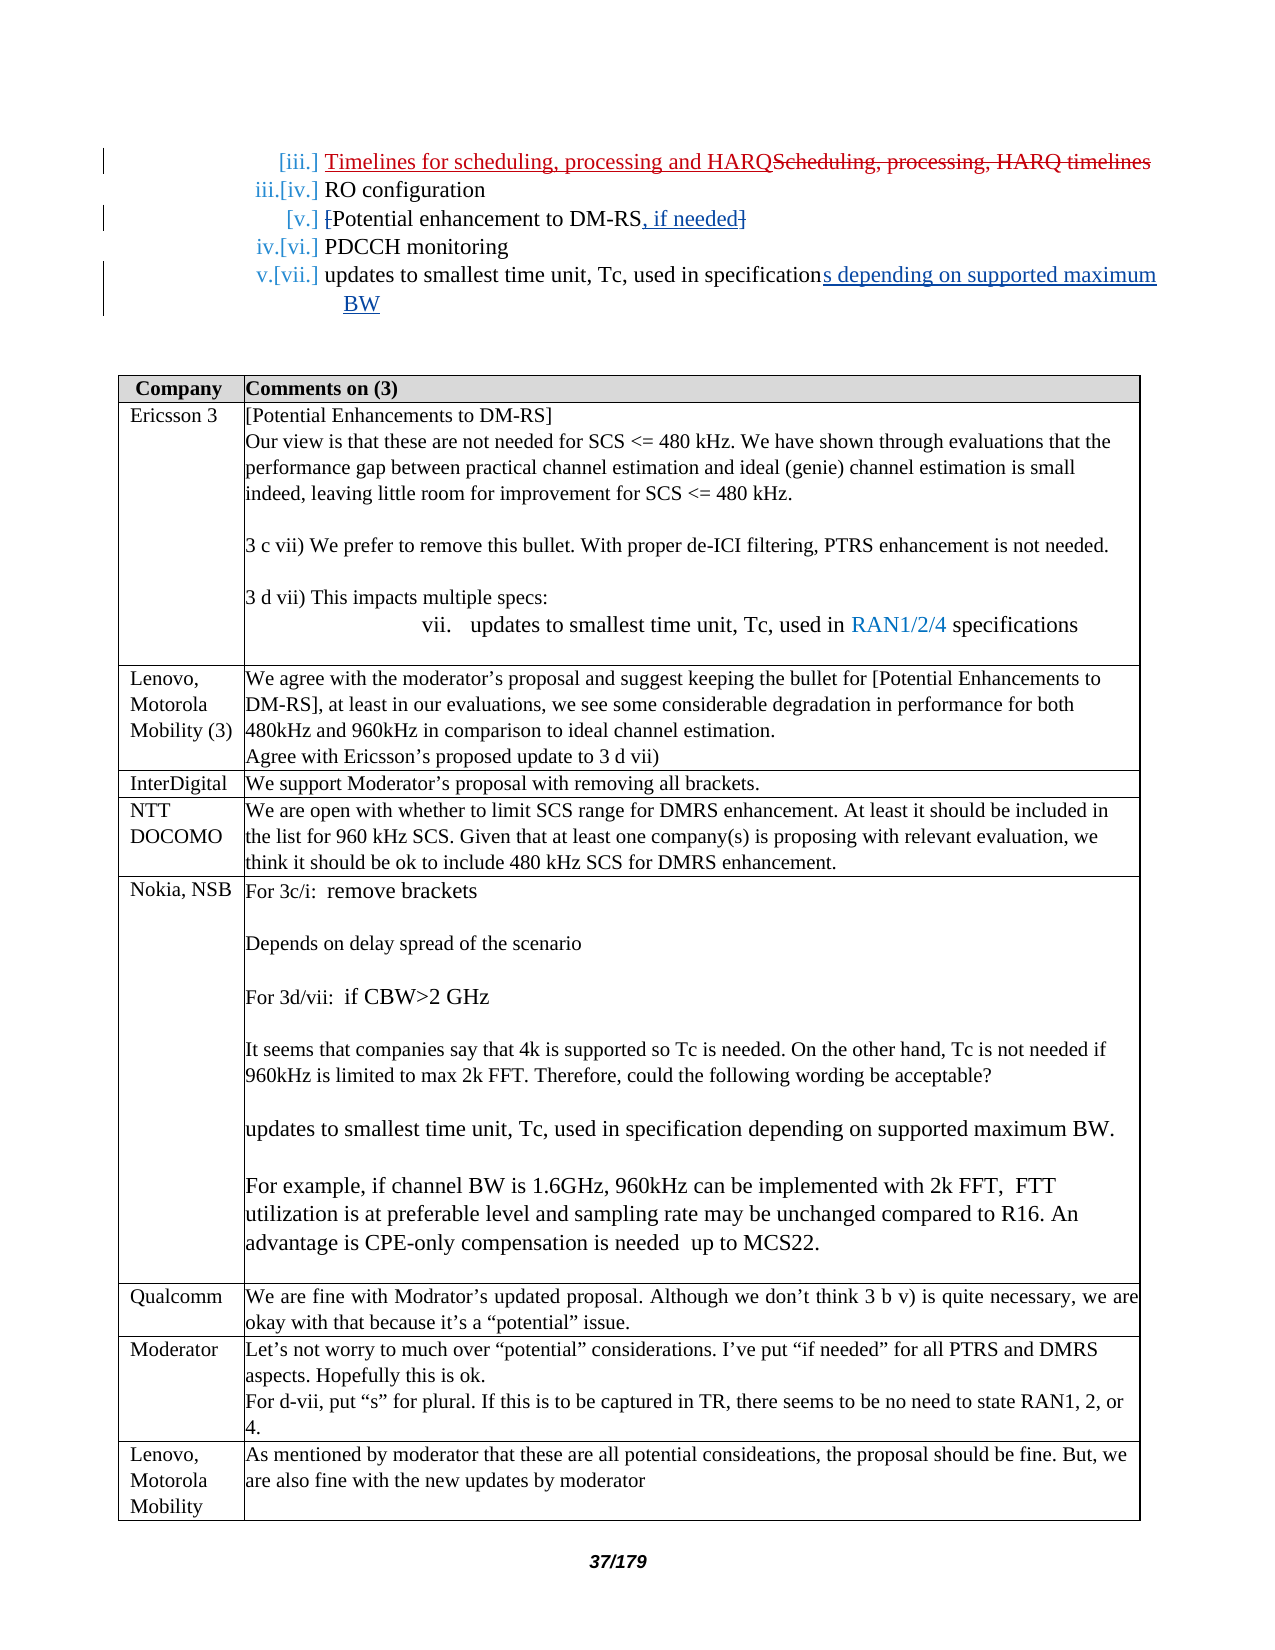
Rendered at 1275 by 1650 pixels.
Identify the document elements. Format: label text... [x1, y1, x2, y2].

table_header Comments on (3) [245, 376, 1139, 402]
table_cell Lenovo, Motorola Mobility (3) [119, 666, 244, 770]
table_cell Ericsson 3 [119, 403, 244, 665]
list PDCCH monitoring [324, 233, 1157, 259]
table_cell Let’s not worry to much over “potential” considerations. I’ve put “if needed” for all PTRS and DMRS aspects. Hopefully this is ok. For d-vii, put “s” for plural. If this is to be captured in TR, there seems to be no need to state RAN1, 2, or 4. [245, 1337, 1139, 1441]
table_cell For 3c/i: remove brackets Depends on delay spread of the scenario For 3d/vii: if CBW>2 GHz It seems that companies say that 4k is supported so Tc is needed. On the other hand, Tc is not needed if 960kHz is limited to max 2k FFT. Therefore, could the following wording be acceptable? updates to smallest time unit, Tc, used in specification depending on supported maximum BW. For example, if channel BW is 1.6GHz, 960kHz can be implemented with 2k FFT, FTT utilization is at preferable level and sampling rate may be unchanged compared to R16. An advantage is CPE-only compensation is needed up to MCS22. [245, 877, 1139, 1283]
table_cell Qualcomm [119, 1284, 244, 1336]
table_cell InterDigital [119, 771, 244, 797]
table_cell We agree with the moderator’s proposal and suggest keeping the bullet for [Potential Enhancements to DM-RS], at least in our evaluations, we see some considerable degradation in performance for both 480kHz and 960kHz in comparison to ideal channel estimation. Agree with Ericsson’s proposed update to 3 d vii) [245, 666, 1139, 770]
table_cell [Potential Enhancements to DM-RS] Our view is that these are not needed for SCS <= 480 kHz. We have shown through evaluations that the performance gap between practical channel estimation and ideal (genie) channel estimation is small indeed, leaving little room for improvement for SCS <= 480 kHz. 3 c vii) We prefer to remove this bullet. With proper de-ICI filtering, PTRS enhancement is not needed. 3 d vii) This impacts multiple specs: updates to smallest time unit, Tc, used in RAN1/2/4 specifications [245, 403, 1139, 665]
list updates to smallest time unit, Tc, used in specification [324, 261, 1157, 316]
table_cell We are open with whether to limit SCS range for DMRS enhancement. At least it should be included in the list for 960 kHz SCS. Given that at least one company(s) is proposing with relevant evaluation, we think it should be ok to include 480 kHz SCS for DMRS enhancement. [245, 798, 1139, 876]
list Potential enhancement to DM-RS [324, 204, 1157, 231]
table_cell As mentioned by moderator that these are all potential consideations, the proposal should be fine. But, we are also fine with the new updates by moderator [245, 1442, 1139, 1520]
table_cell Moderator [119, 1337, 244, 1441]
table_cell Lenovo, Motorola Mobility [119, 1442, 244, 1520]
table_header Company [119, 376, 244, 402]
table_cell We are fine with Modrator’s updated proposal. Although we don’t think 3 b v) is quite necessary, we are okay with that because it’s a “potential” issue. [245, 1284, 1139, 1336]
table_cell Nokia, NSB [119, 877, 244, 1283]
table_cell NTT DOCOMO [119, 798, 244, 876]
list RO configuration [324, 176, 1157, 202]
table_cell We support Moderator’s proposal with removing all brackets. [245, 771, 1139, 797]
